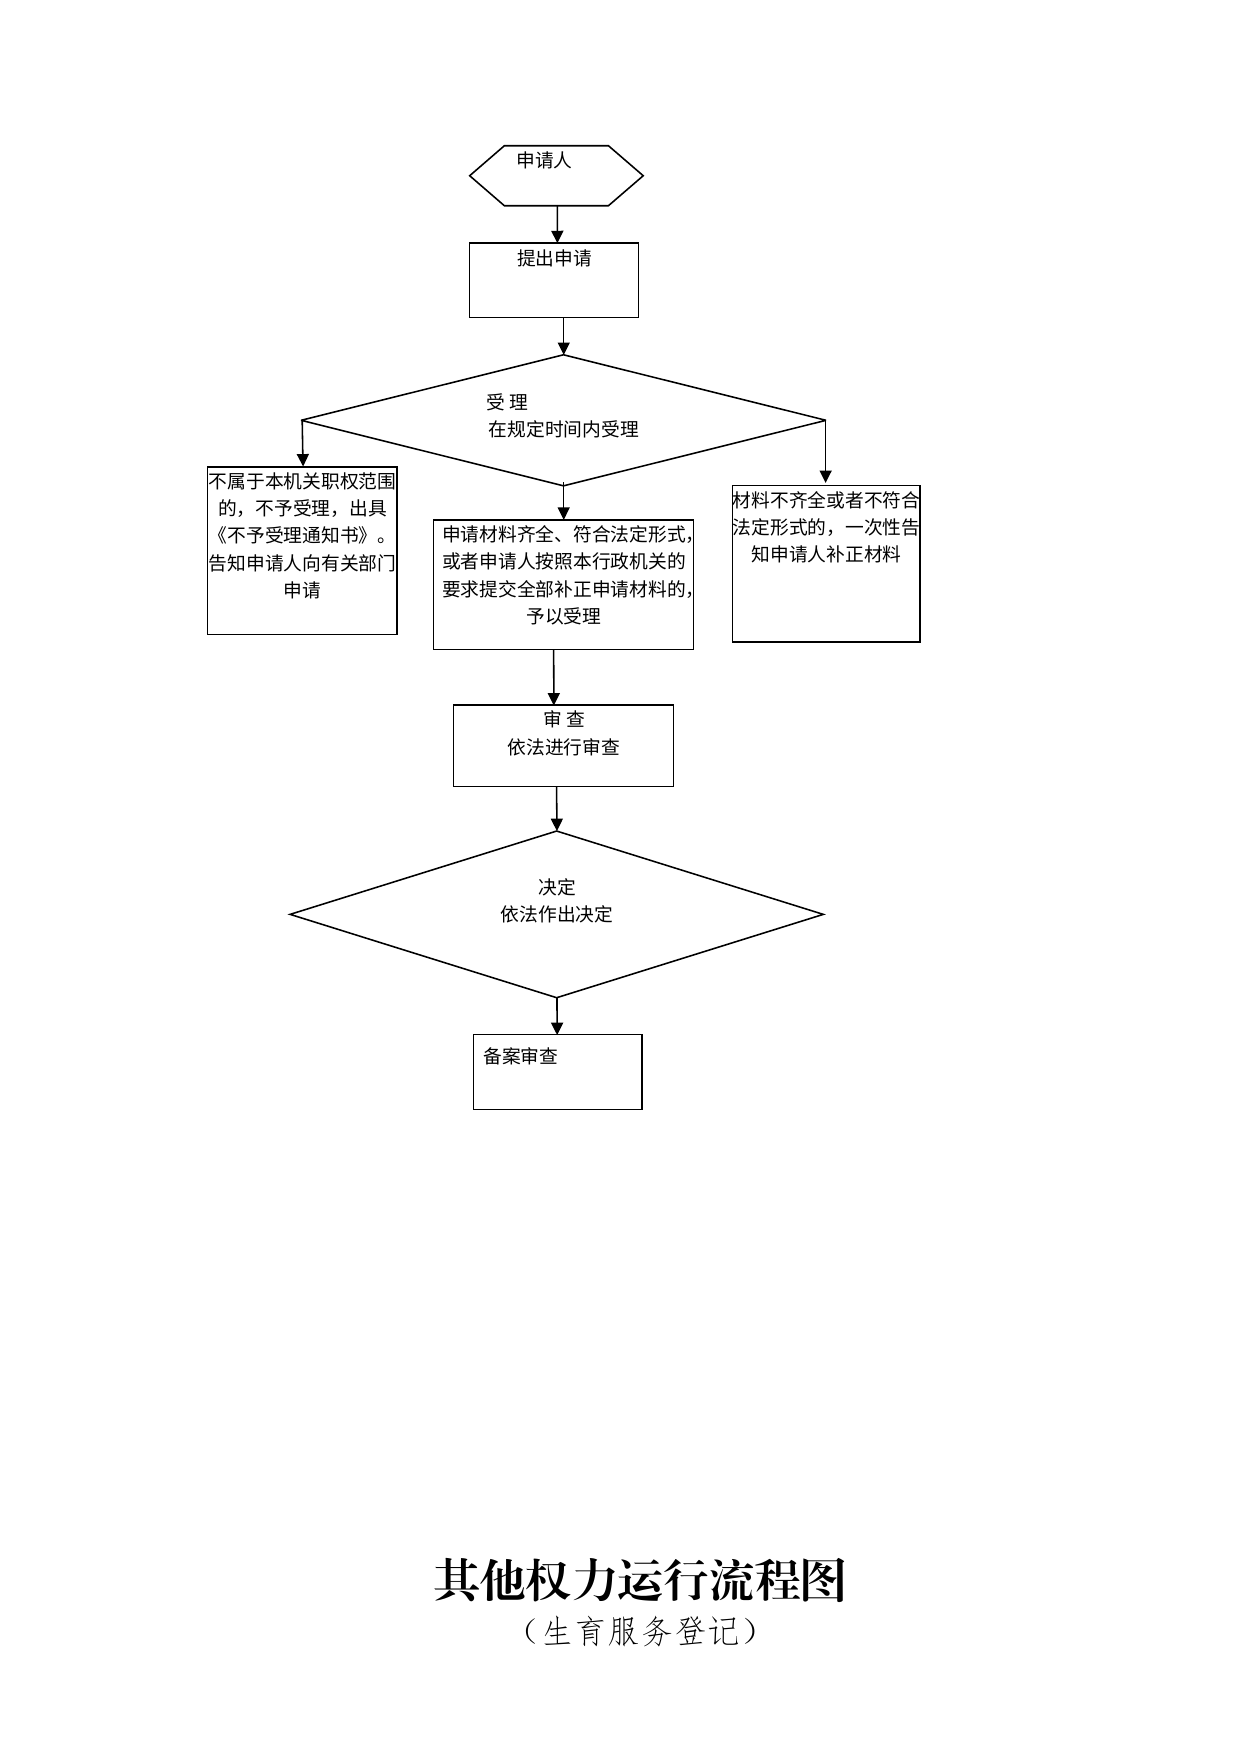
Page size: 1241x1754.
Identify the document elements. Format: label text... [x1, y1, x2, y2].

text （生育服务登记） [114, 1610, 1166, 1648]
text 其他权力运行流程图 [114, 1556, 1166, 1610]
